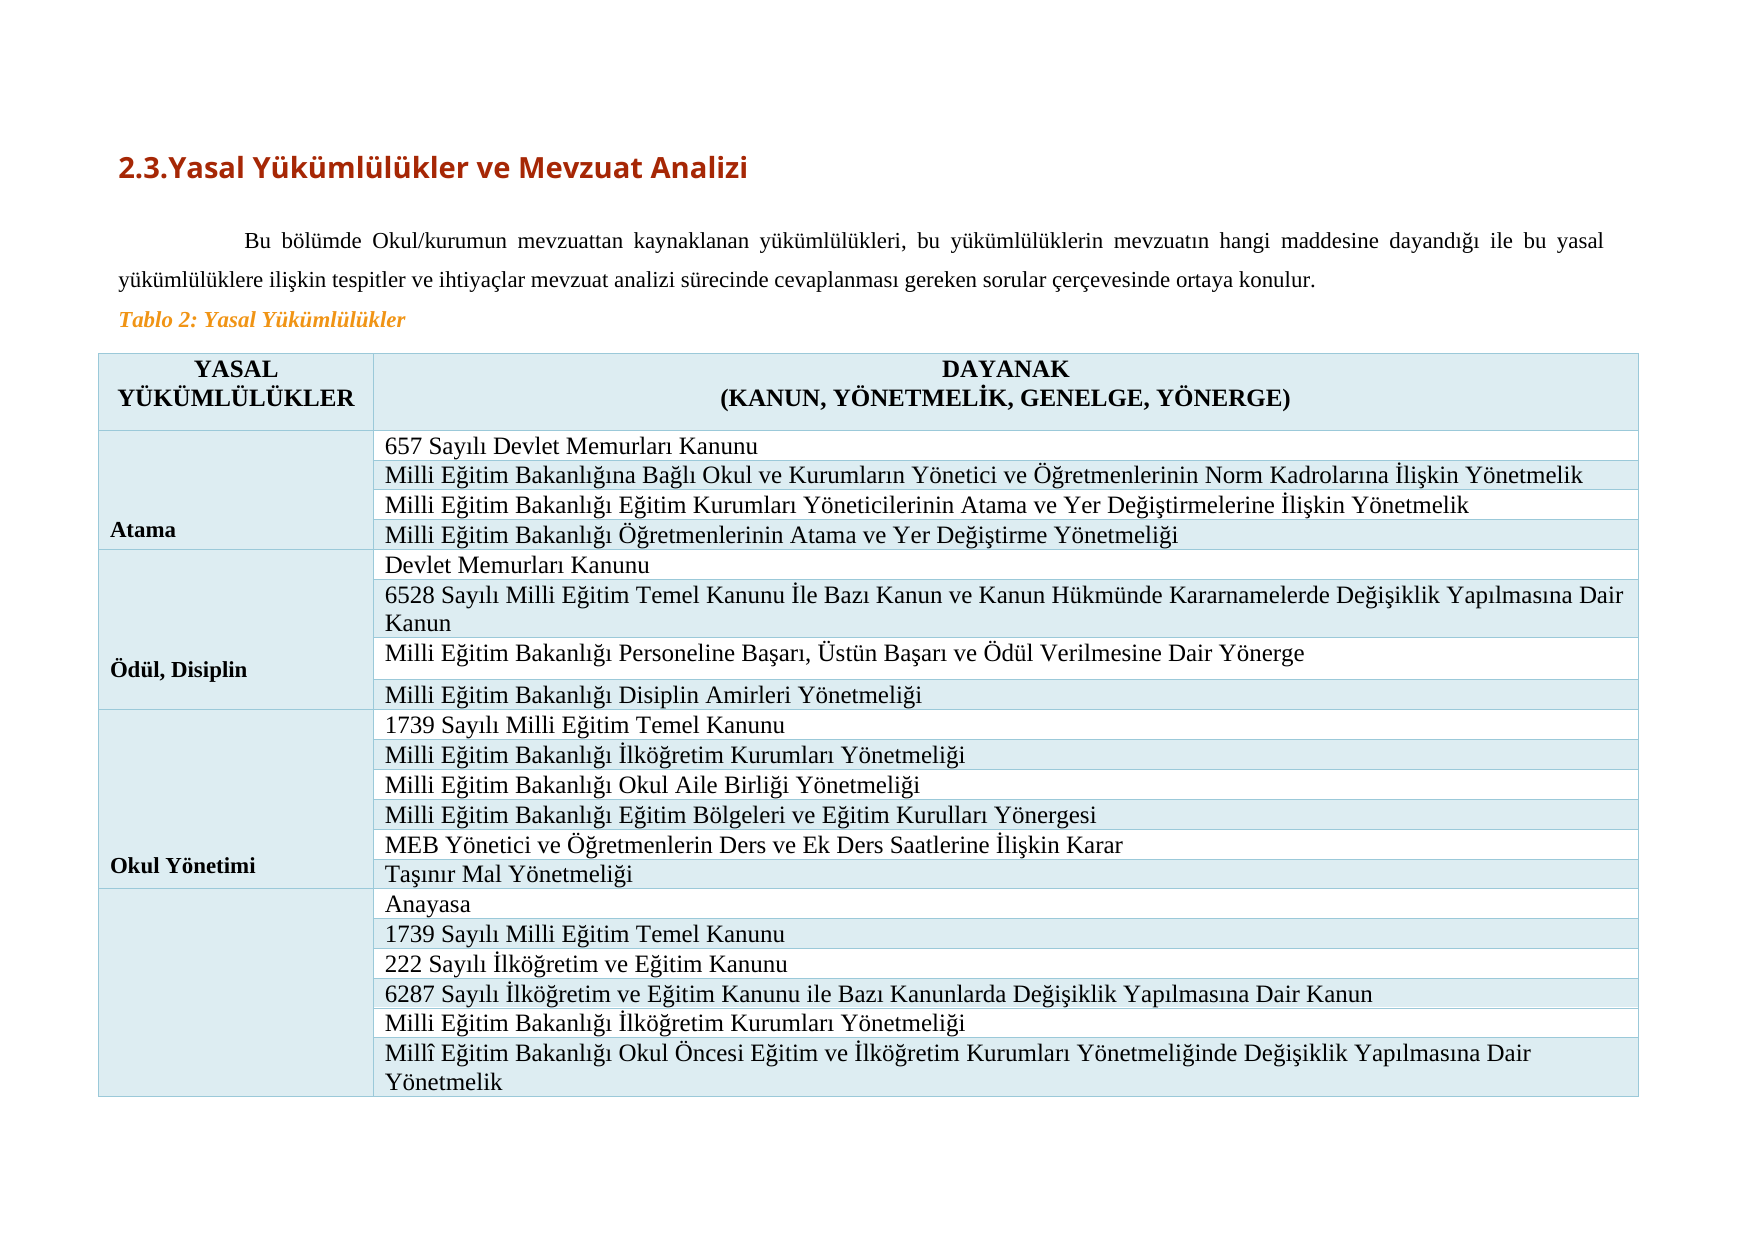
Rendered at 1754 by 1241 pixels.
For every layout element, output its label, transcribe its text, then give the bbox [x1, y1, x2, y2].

table_cell 1739 Sayılı Milli Eğitim Temel Kanunu [374, 919, 1638, 948]
table_cell Devlet Memurları Kanunu [374, 550, 1638, 579]
table_cell Milli Eğitim Bakanlığı Eğitim Kurumları Yöneticilerinin Atama ve Yer Değiştirmelerine İlişkin Yönetmelik [374, 490, 1638, 519]
table_cell Milli Eğitim Bakanlığı Personeline Başarı, Üstün Başarı ve Ödül Verilmesine Dair Yönerge [374, 638, 1638, 679]
table_cell Milli Eğitim Bakanlığı Okul Aile Birliği Yönetmeliği [374, 770, 1638, 799]
table_cell 6287 Sayılı İlköğretim ve Eğitim Kanunu ile Bazı Kanunlarda Değişiklik Yapılmasına Dair Kanun [374, 979, 1638, 1007]
table_cell Okul Yönetimi [99, 710, 373, 888]
table_cell Atama [99, 431, 373, 549]
table_cell Milli Eğitim Bakanlığı Eğitim Bölgeleri ve Eğitim Kurulları Yönergesi [374, 800, 1638, 829]
table_cell 6528 Sayılı Milli Eğitim Temel Kanunu İle Bazı Kanun ve Kanun Hükmünde Kararnamelerde Değişiklik Yapılmasına Dair Kanun [374, 580, 1638, 637]
table_cell Anayasa [374, 889, 1638, 918]
table_cell Eğitim-Öğretim [99, 889, 373, 1096]
table_cell Taşınır Mal Yönetmeliği [374, 860, 1638, 888]
table_header YASAL YÜKÜMLÜLÜKLER [99, 354, 373, 430]
text Bu bölümde Okul/kurumun mevzuattan kaynaklanan yükümlülükleri, bu yükümlülüklerin mevzuatın hangi maddesine dayandığı ile bu yasal yükümlülüklere ilişkin tespitler ve ihtiyaçlar mevzuat analizi sürecinde cevaplanması gereken sorular çerçevesinde ortaya konulur. [118, 227, 1606, 293]
table_cell 222 Sayılı İlköğretim ve Eğitim Kanunu [374, 949, 1638, 978]
table_cell Milli Eğitim Bakanlığına Bağlı Okul ve Kurumların Yönetici ve Öğretmenlerinin Norm Kadrolarına İlişkin Yönetmelik [374, 461, 1638, 489]
table_cell Milli Eğitim Bakanlığı Öğretmenlerinin Atama ve Yer Değiştirme Yönetmeliği [374, 520, 1638, 549]
table_header DAYANAK (KANUN, YÖNETMELİK, GENELGE, YÖNERGE) [374, 354, 1638, 430]
table_cell 657 Sayılı Devlet Memurları Kanunu [374, 431, 1638, 459]
table_cell Milli Eğitim Bakanlığı İlköğretim Kurumları Yönetmeliği [374, 740, 1638, 769]
table_cell 1739 Sayılı Milli Eğitim Temel Kanunu [374, 710, 1638, 739]
table_cell MEB Yönetici ve Öğretmenlerin Ders ve Ek Ders Saatlerine İlişkin Karar [374, 830, 1638, 858]
table_cell Milli Eğitim Bakanlığı Disiplin Amirleri Yönetmeliği [374, 680, 1638, 709]
table_cell Millî Eğitim Bakanlığı Okul Öncesi Eğitim ve İlköğretim Kurumları Yönetmeliğinde Değişiklik Yapılmasına Dair Yönetmelik [374, 1038, 1638, 1096]
table_cell Ödül, Disiplin [99, 550, 373, 709]
text 2.3.Yasal Yükümlülükler ve Mevzuat Analizi [118, 148, 1606, 187]
text Tablo 2: Yasal Yükümlülükler [118, 306, 1606, 332]
table_cell Milli Eğitim Bakanlığı İlköğretim Kurumları Yönetmeliği [374, 1009, 1638, 1037]
